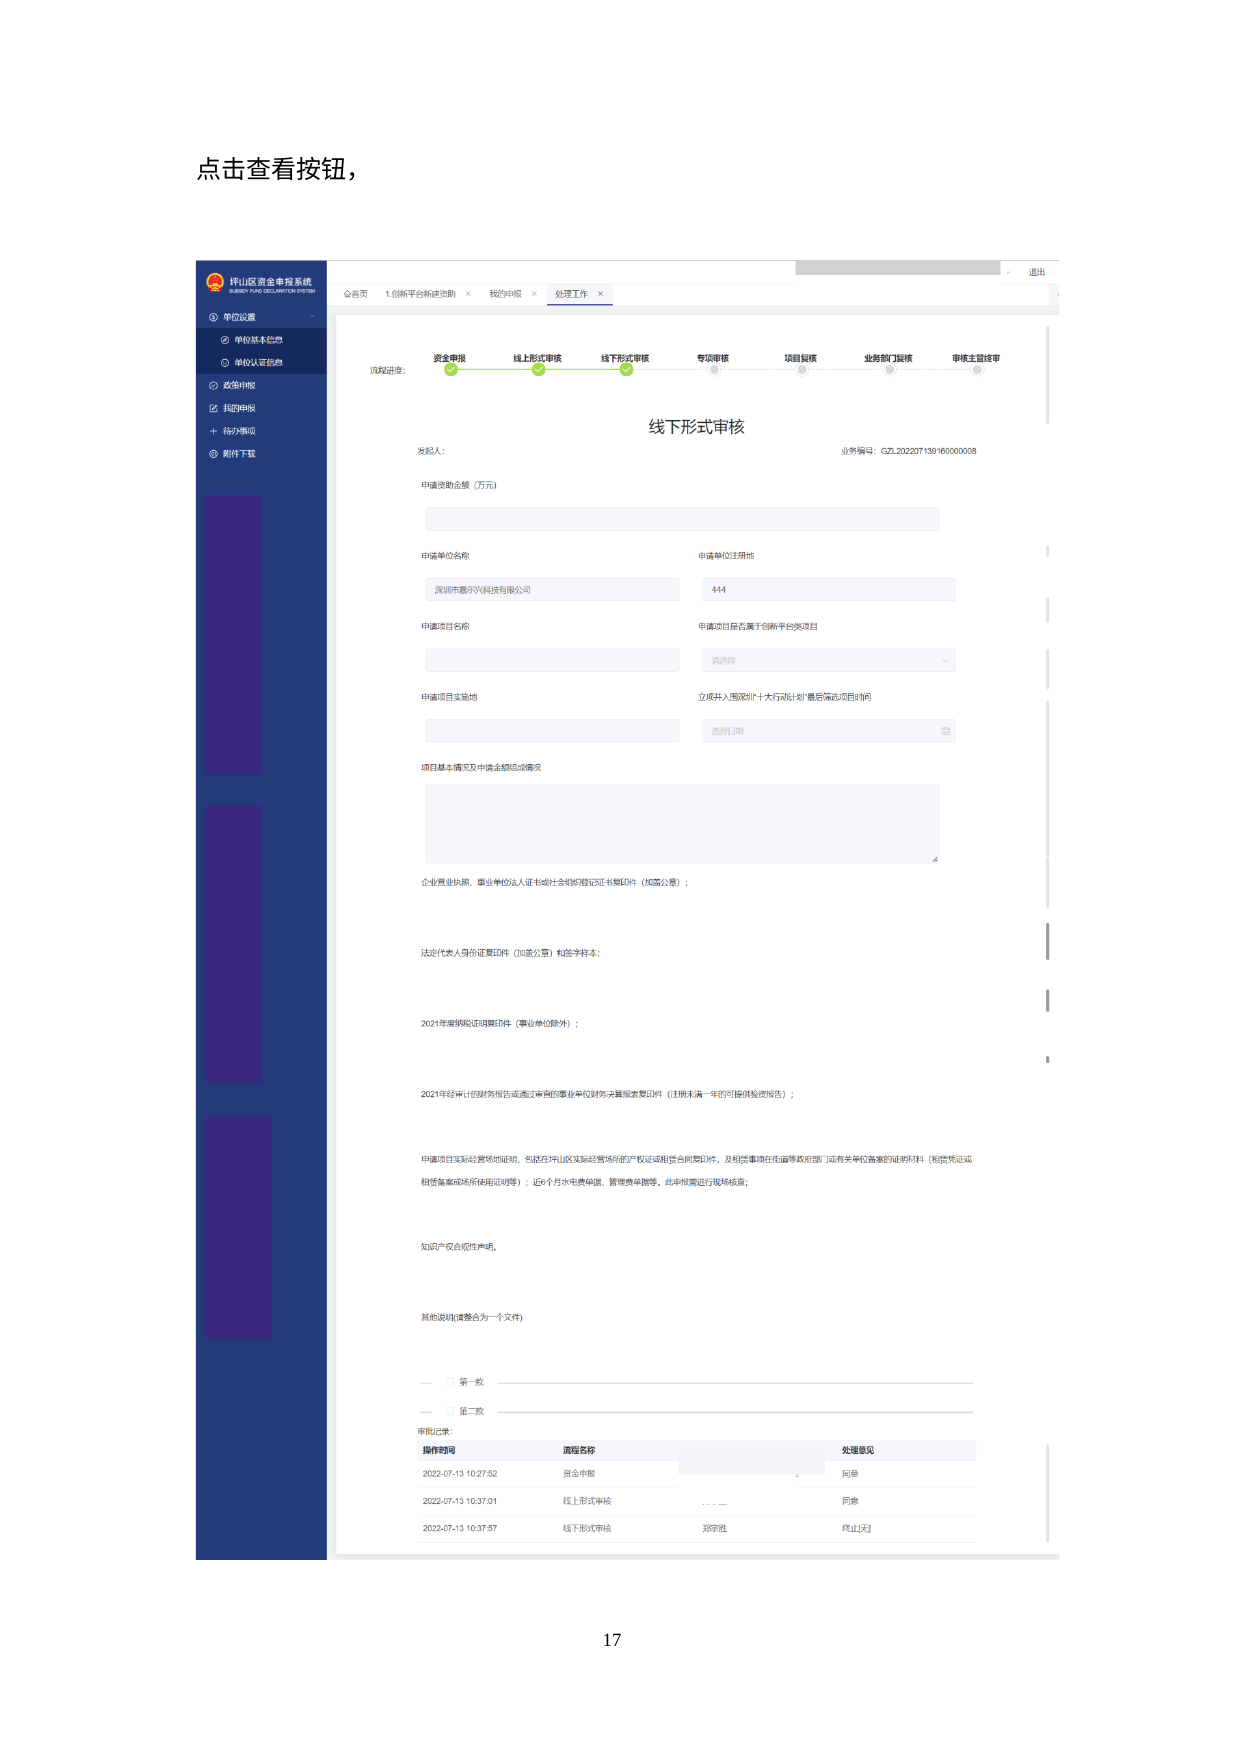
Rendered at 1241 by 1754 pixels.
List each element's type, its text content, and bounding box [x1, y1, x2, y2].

text 点击查看按钮， [146, 150, 1078, 186]
picture [195, 260, 1060, 1560]
